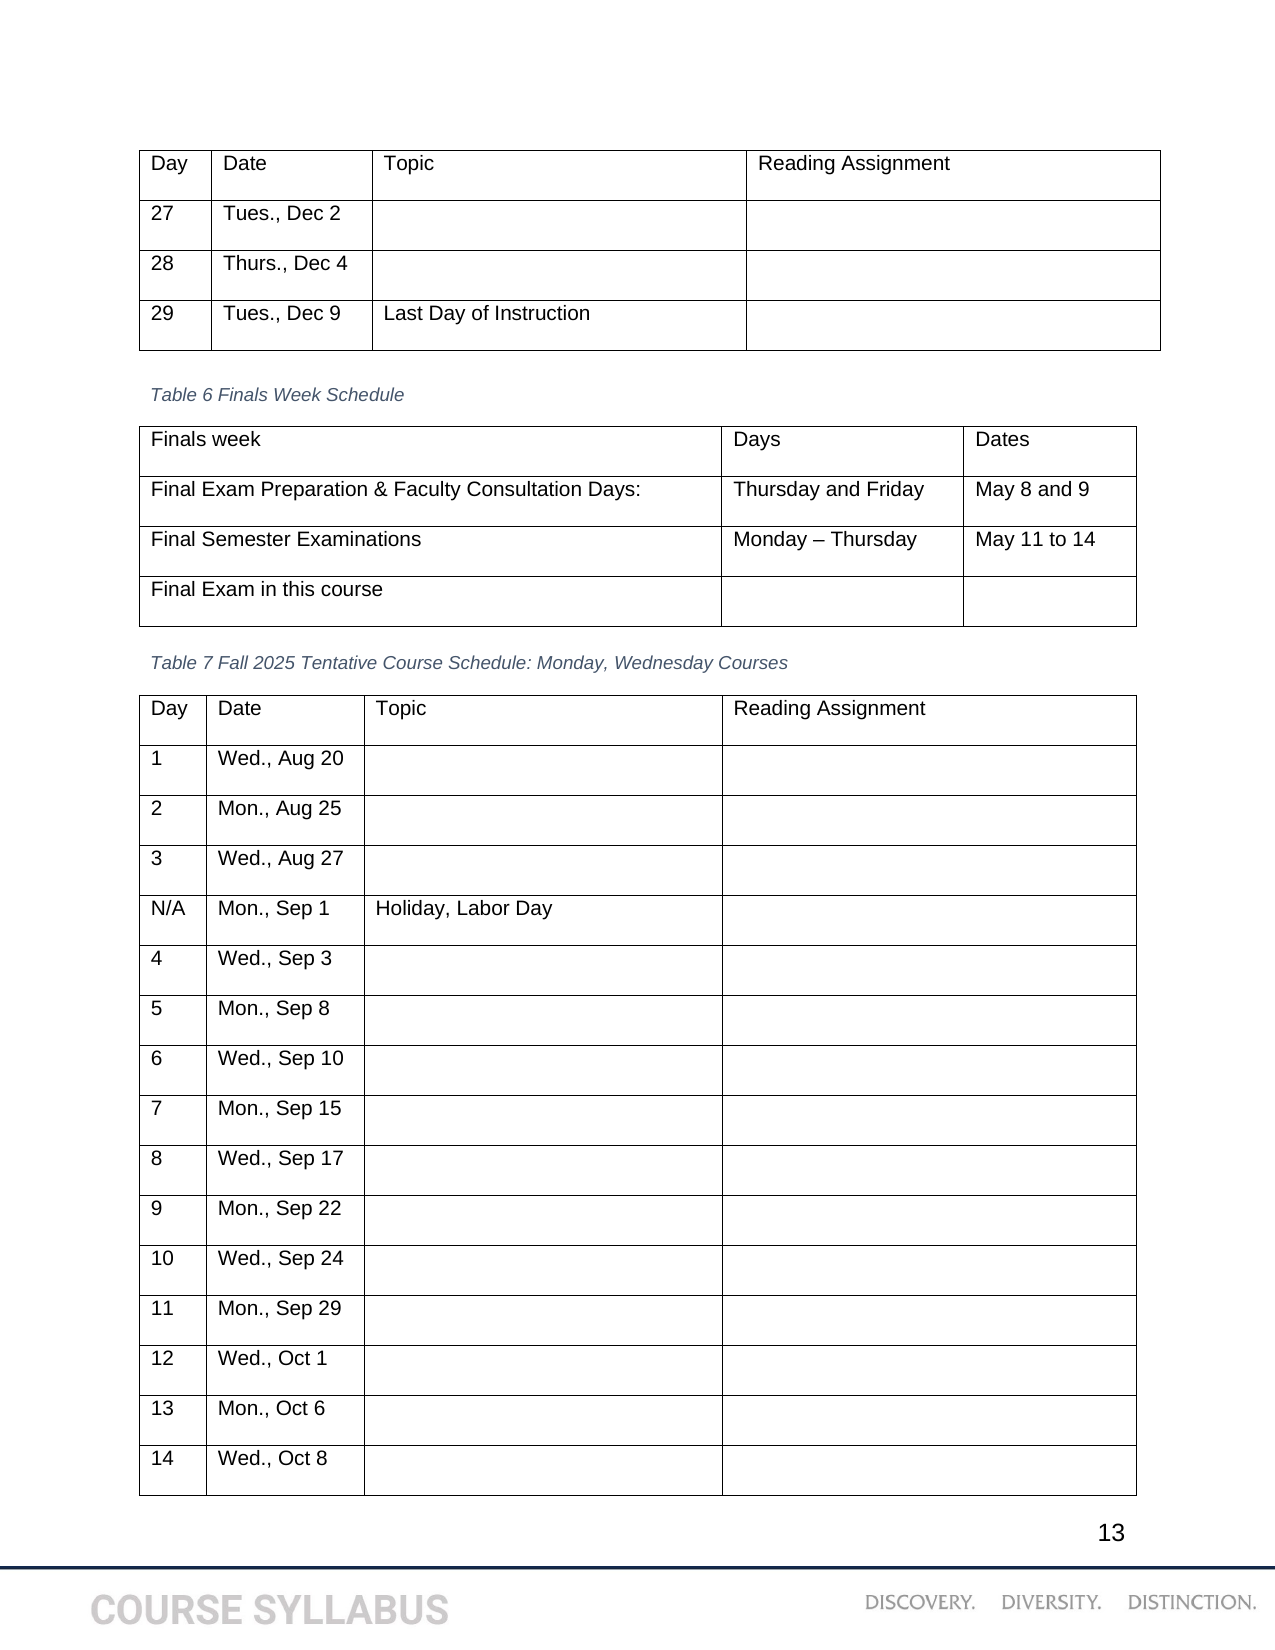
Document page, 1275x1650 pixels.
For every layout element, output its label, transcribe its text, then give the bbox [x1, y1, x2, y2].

table_cell Wed., Sep 17 [207, 1146, 364, 1194]
table_cell [723, 1446, 1136, 1494]
table_header Day [140, 696, 206, 744]
table_cell 11 [140, 1296, 206, 1344]
table_cell Wed., Sep 24 [207, 1246, 364, 1294]
table_header Finals week [140, 427, 721, 476]
table_cell 1 [140, 746, 206, 794]
table_cell Mon., Sep 1 [207, 896, 364, 944]
table_cell Mon., Aug 25 [207, 796, 364, 844]
table_cell Tues., Dec 9 [212, 301, 372, 350]
table_header Days [722, 427, 963, 476]
table_cell [723, 996, 1136, 1044]
table_cell Tues., Dec 2 [212, 201, 372, 250]
table_cell Wed., Aug 20 [207, 746, 364, 794]
table_cell [723, 846, 1136, 894]
table_cell [723, 896, 1136, 944]
table_cell Mon., Sep 29 [207, 1296, 364, 1344]
table_cell Wed., Aug 27 [207, 846, 364, 894]
table_cell 12 [140, 1346, 206, 1394]
table_cell May 11 to 14 [964, 527, 1136, 576]
table_cell [365, 1296, 722, 1344]
table_cell [747, 201, 1160, 250]
table_cell Holiday, Labor Day [365, 896, 722, 944]
table_cell [723, 1246, 1136, 1294]
table_cell [365, 1196, 722, 1244]
table_cell Mon., Sep 8 [207, 996, 364, 1044]
table_cell [964, 577, 1136, 626]
table_cell Mon., Oct 6 [207, 1396, 364, 1444]
table_cell [365, 1096, 722, 1144]
table_cell Wed., Sep 10 [207, 1046, 364, 1094]
table_cell [723, 746, 1136, 794]
table_cell [747, 251, 1160, 300]
table_cell [723, 1196, 1136, 1244]
table_cell [373, 201, 746, 250]
table_cell Monday – Thursday [722, 527, 963, 576]
table_cell [723, 1146, 1136, 1194]
table_cell N/A [140, 896, 206, 944]
table_cell Thurs., Dec 4 [212, 251, 372, 300]
table_cell [722, 577, 963, 626]
table_cell [365, 946, 722, 994]
table_cell Final Exam in this course [140, 577, 721, 626]
table_cell [723, 1346, 1136, 1394]
table_cell 6 [140, 1046, 206, 1094]
table_header Topic [373, 151, 746, 200]
table_cell [365, 846, 722, 894]
table_cell May 8 and 9 [964, 477, 1136, 526]
table_cell [723, 1396, 1136, 1444]
table_cell 7 [140, 1096, 206, 1144]
table_cell Final Exam Preparation & Faculty Consultation Days: [140, 477, 721, 526]
table_header Day [140, 151, 211, 200]
table_cell 27 [140, 201, 211, 250]
table_cell [723, 796, 1136, 844]
table_cell Wed., Sep 3 [207, 946, 364, 994]
table_cell Last Day of Instruction [373, 301, 746, 350]
table_header Reading Assignment [747, 151, 1160, 200]
table_cell 5 [140, 996, 206, 1044]
table_cell 4 [140, 946, 206, 994]
table_cell 10 [140, 1246, 206, 1294]
table_cell Thursday and Friday [722, 477, 963, 526]
table_cell Mon., Sep 15 [207, 1096, 364, 1144]
table_cell [747, 301, 1160, 350]
table_cell [723, 946, 1136, 994]
table_cell 13 [140, 1396, 206, 1444]
table_cell [365, 996, 722, 1044]
table_cell Mon., Sep 22 [207, 1196, 364, 1244]
table_cell 3 [140, 846, 206, 894]
table_cell [723, 1046, 1136, 1094]
text Table 6 Finals Week Schedule [150, 384, 1125, 405]
table_cell [723, 1096, 1136, 1144]
table_cell Wed., Oct 8 [207, 1446, 364, 1494]
text Table 7 Fall 2025 Tentative Course Schedule: Monday, Wednesday Courses [150, 652, 1125, 674]
table_cell [373, 251, 746, 300]
table_cell Final Semester Examinations [140, 527, 721, 576]
table_cell [365, 1346, 722, 1394]
table_cell 8 [140, 1146, 206, 1194]
table_header Dates [964, 427, 1136, 476]
table_header Date [212, 151, 372, 200]
table_cell [365, 1396, 722, 1444]
table_cell [365, 1046, 722, 1094]
table_header Topic [365, 696, 722, 744]
table_cell 28 [140, 251, 211, 300]
table_header Reading Assignment [723, 696, 1136, 744]
table_cell 2 [140, 796, 206, 844]
table_cell [365, 746, 722, 794]
table_cell [365, 1146, 722, 1194]
table_cell [365, 1246, 722, 1294]
table_cell 29 [140, 301, 211, 350]
table_header Date [207, 696, 364, 744]
table_cell Wed., Oct 1 [207, 1346, 364, 1394]
table_cell 9 [140, 1196, 206, 1244]
table_cell [365, 796, 722, 844]
picture [0, 1566, 1275, 1650]
table_cell [365, 1446, 722, 1494]
table_cell 14 [140, 1446, 206, 1494]
table_cell [723, 1296, 1136, 1344]
